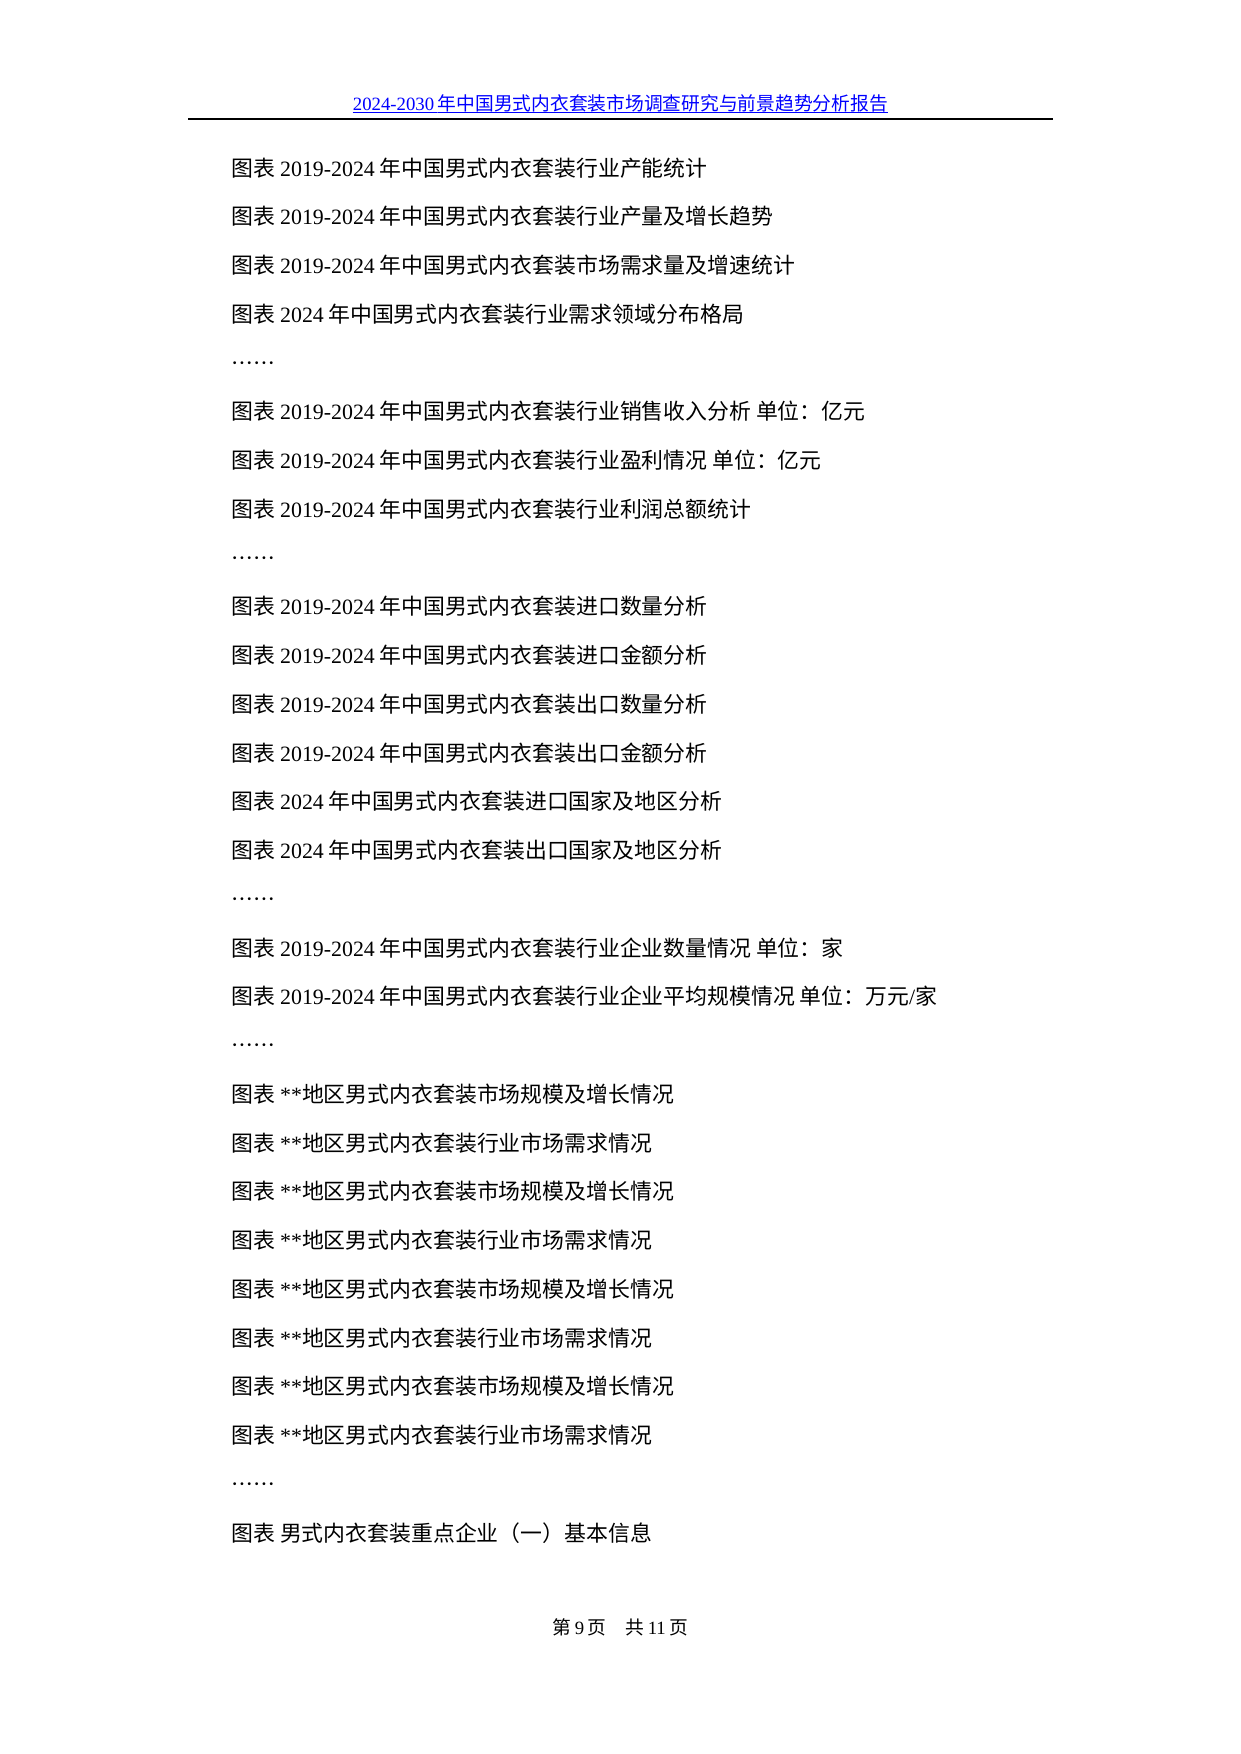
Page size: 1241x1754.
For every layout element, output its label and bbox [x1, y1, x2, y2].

text [187, 150, 1053, 1548]
